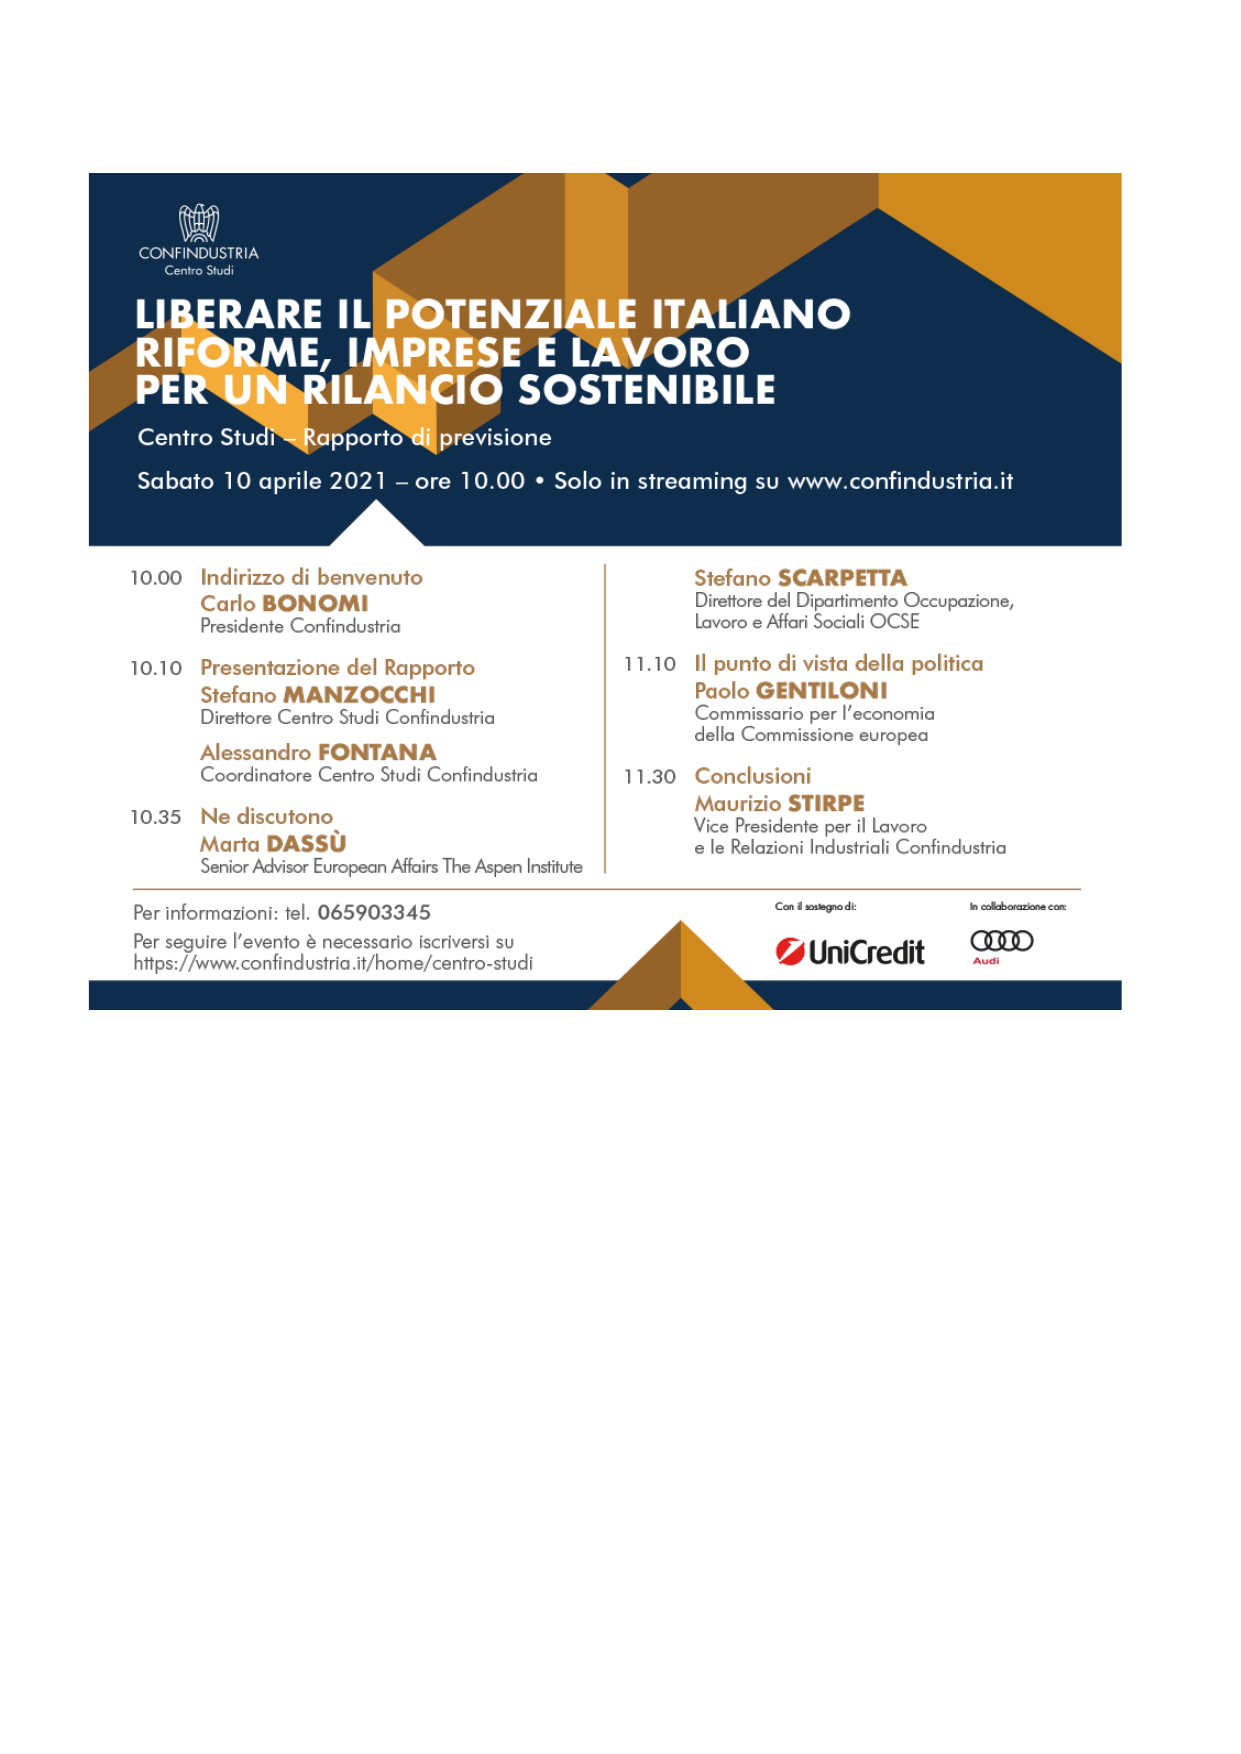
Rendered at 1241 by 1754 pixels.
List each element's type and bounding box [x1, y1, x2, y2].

picture [88, 173, 1122, 1010]
